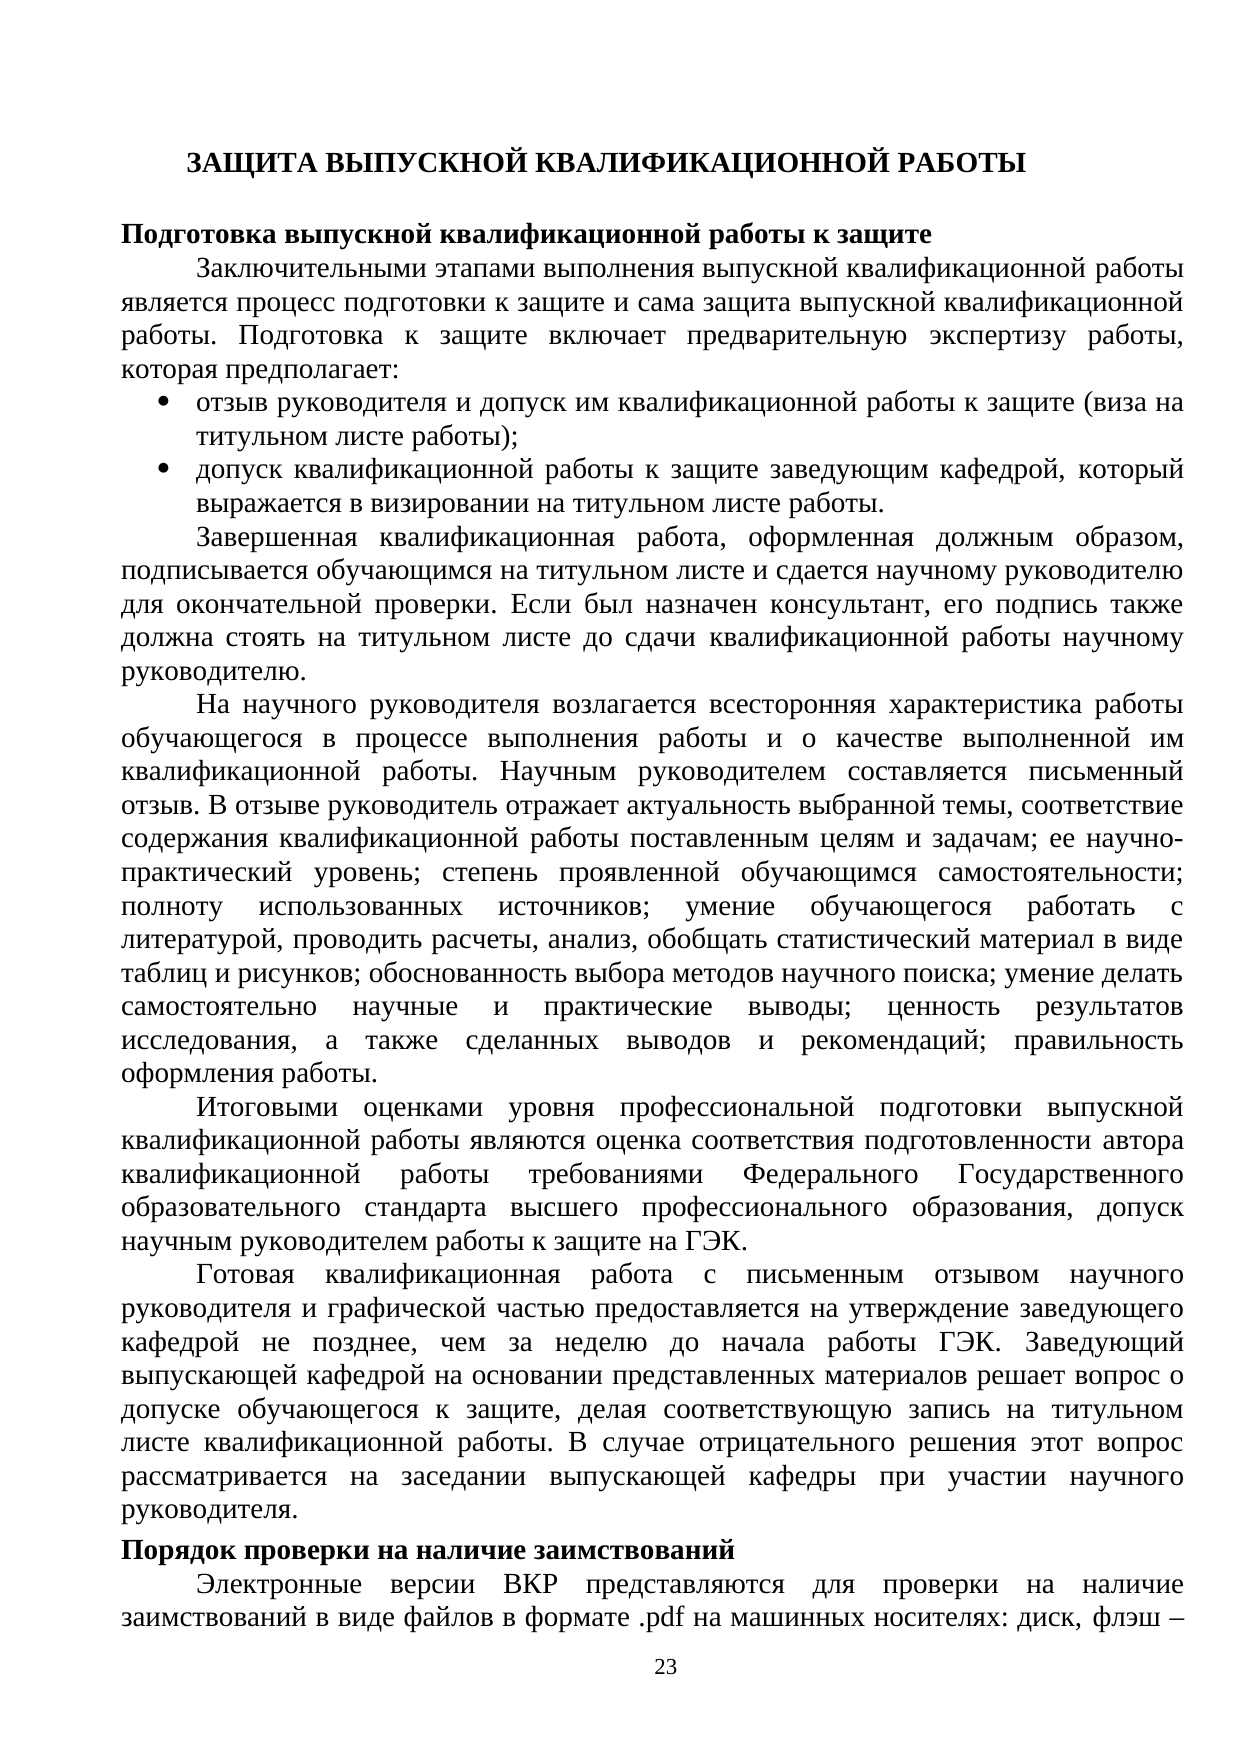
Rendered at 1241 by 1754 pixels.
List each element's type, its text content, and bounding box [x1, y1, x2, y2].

text Завершенная квалификационная работа, оформленная должным образом, подписывается обучающимся на титульном листе и сдается научному руководителю для окончательной проверки. Если был назначен консультант, его подпись также должна стоять на титульном листе до сдачи квалификационной работы научному руководителю. [121, 519, 1184, 686]
text Готовая квалификационная работа с письменным отзывом научного руководителя и графической частью предоставляется на утверждение заведующего кафедрой не позднее, чем за неделю до начала работы ГЭК. Заведующий выпускающей кафедрой на основании представленных материалов решает вопрос о допуске обучающегося к защите, делая соответствующую запись на титульном листе квалификационной работы. В случае отрицательного решения этот вопрос рассматривается на заседании выпускающей кафедры при участии научного руководителя. [121, 1257, 1184, 1525]
text Итоговыми оценками уровня профессиональной подготовки выпускной квалификационной работы являются оценка соответствия подготовленности автора квалификационной работы требованиями Федерального Государственного образовательного стандарта высшего профессионального образования, допуск научным руководителем работы к защите на ГЭК. [121, 1089, 1184, 1257]
text На научного руководителя возлагается всесторонняя характеристика работы обучающегося в процессе выполнения работы и о качестве выполненной им квалификационной работы. Научным руководителем составляется письменный отзыв. В отзыве руководитель отражает актуальность выбранной темы, соответствие содержания квалификационной работы поставленным целям и задачам; ее научно-практический уровень; степень проявленной обучающимся самостоятельности; полноту использованных источников; умение обучающегося работать с литературой, проводить расчеты, анализ, обобщать статистический материал в виде таблиц и рисунков; обоснованность выбора методов научного поиска; умение делать самостоятельно научные и практические выводы; ценность результатов исследования, а также сделанных выводов и рекомендаций; правильность оформления работы. [121, 686, 1184, 1089]
list отзыв руководителя и допуск им квалификационной работы к защите (виза на титульном листе работы); [158, 384, 1184, 451]
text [121, 1566, 1184, 1633]
subtitle Подготовка выпускной квалификационной работы к защите [121, 217, 1184, 250]
subtitle ЗАЩИТА ВЫПУСКНОЙ КВАЛИФИКАЦИОННОЙ РАБОТЫ [186, 145, 1184, 178]
subtitle Порядок проверки на наличие заимствований [121, 1532, 1184, 1566]
list допуск квалификационной работы к защите заведующим кафедрой, который выражается в визировании на титульном листе работы. [158, 451, 1184, 519]
text Заключительными этапами выполнения выпускной квалификационной работы является процесс подготовки к защите и сама защита выпускной квалификационной работы. Подготовка к защите включает предварительную экспертизу работы, которая предполагает: [121, 250, 1184, 384]
